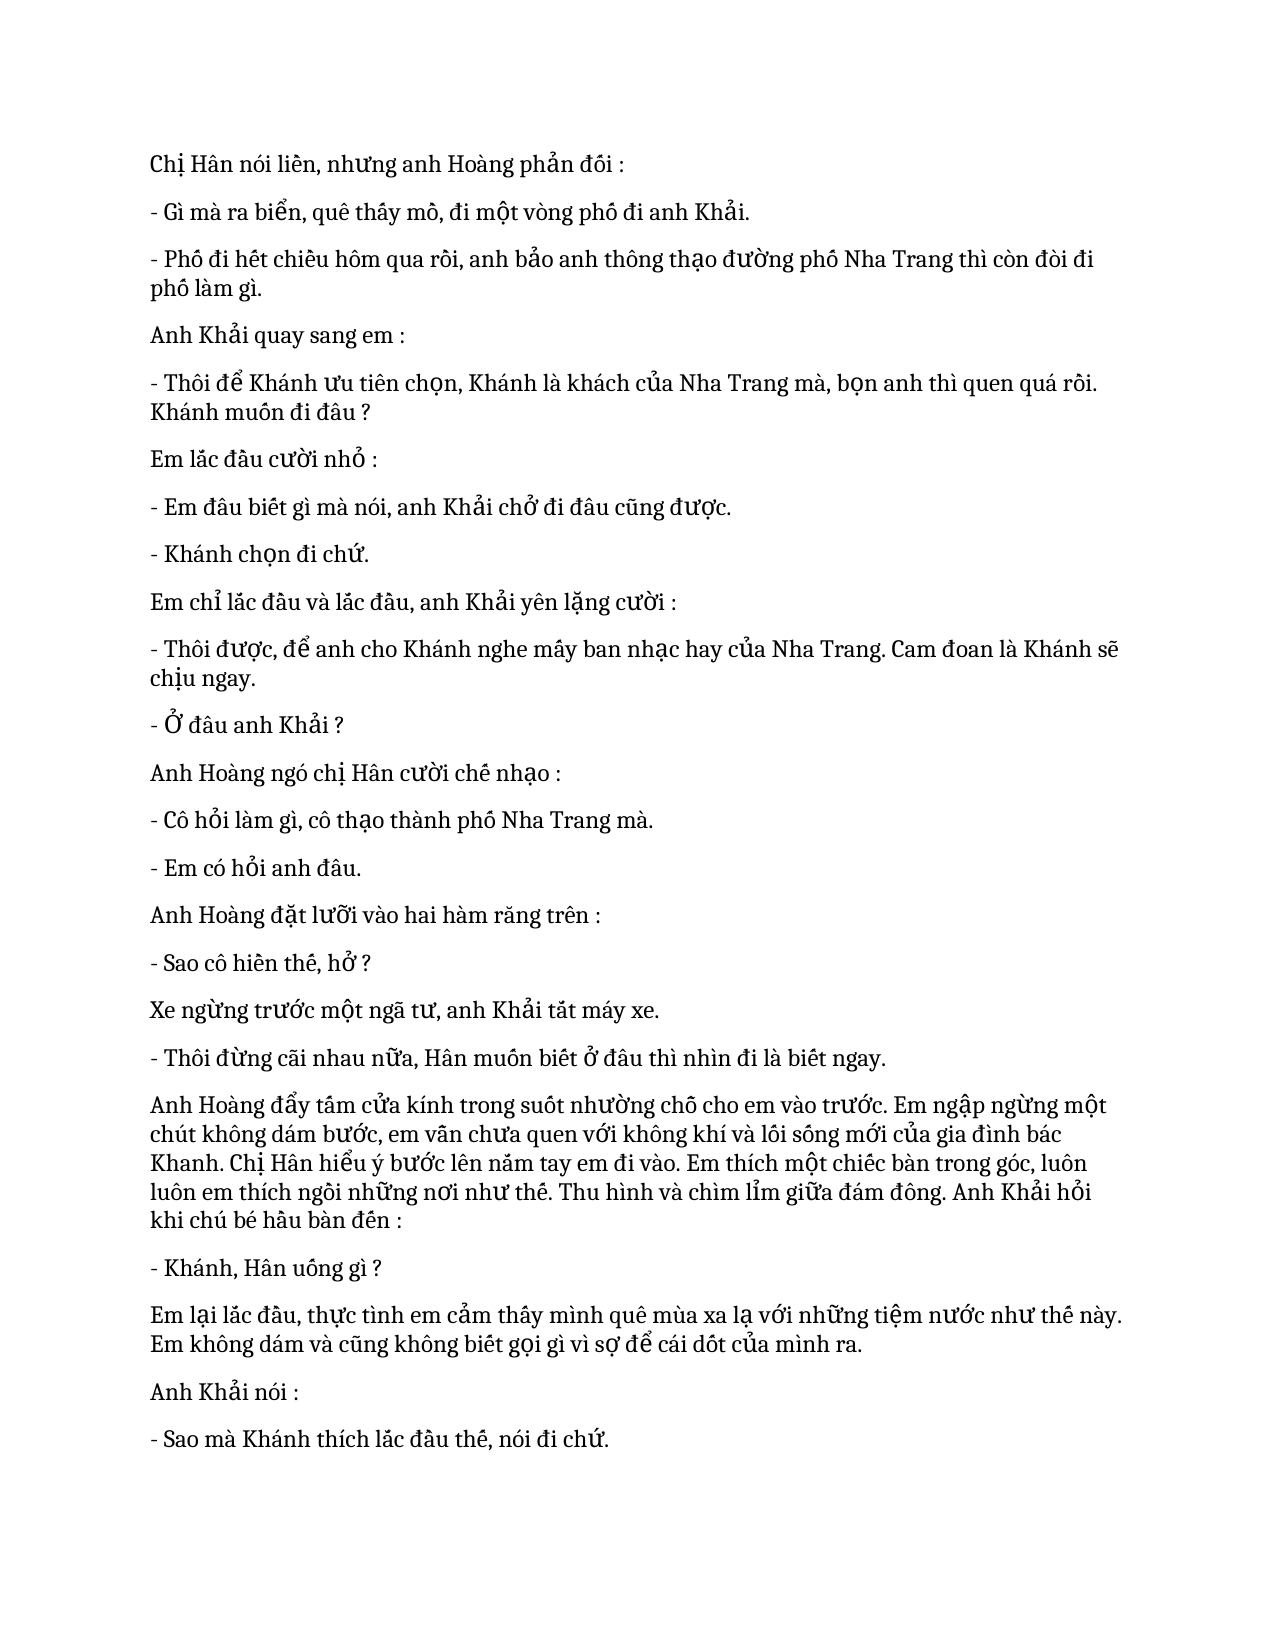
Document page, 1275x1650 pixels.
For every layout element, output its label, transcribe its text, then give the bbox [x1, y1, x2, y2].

text - Khánh, Hân uống gì ? [150, 1254, 1125, 1282]
text - Thôi để Khánh ưu tiên chọn, Khánh là khách của Nha Trang mà, bọn anh thì quen quá rồi. Khánh muốn đi đâu ? [150, 369, 1125, 426]
text - Gì mà ra biển, quê thấy mồ, đi một vòng phố đi anh Khải. [150, 197, 1125, 226]
text Chị Hân nói liền, nhưng anh Hoàng phản đối : [150, 150, 1125, 179]
text - Thôi đừng cãi nhau nữa, Hân muốn biết ở đâu thì nhìn đi là biết ngay. [150, 1044, 1125, 1072]
text - Em có hỏi anh đâu. [150, 854, 1125, 882]
text Em lắc đầu cười nhỏ : [150, 445, 1125, 474]
text Em lại lắc đầu, thực tình em cảm thấy mình quê mùa xa lạ với những tiệm nước như thế này. Em không dám và cũng không biết gọi gì vì sợ để cái dốt của mình ra. [150, 1301, 1125, 1359]
text Anh Khải quay sang em : [150, 321, 1125, 350]
text - Thôi được, để anh cho Khánh nghe mấy ban nhạc hay của Nha Trang. Cam đoan là Khánh sẽ chịu ngay. [150, 635, 1125, 692]
text Xe ngừng trước một ngã tư, anh Khải tắt máy xe. [150, 996, 1125, 1025]
text - Sao mà Khánh thích lắc đầu thế, nói đi chứ. [150, 1425, 1125, 1454]
text Anh Hoàng đẩy tấm cửa kính trong suốt nhường chỗ cho em vào trước. Em ngập ngừng một chút không dám bước, em vẫn chưa quen với không khí và lối sống mới của gia đình bác Khanh. Chị Hân hiểu ý bước lên nắm tay em đi vào. Em thích một chiếc bàn trong góc, luôn luôn em thích ngồi những nơi như thế. Thu hình và chìm lỉm giữa đám đông. Anh Khải hỏi khi chú bé hầu bàn đến : [150, 1091, 1125, 1235]
text Anh Hoàng ngó chị Hân cười chế nhạo : [150, 759, 1125, 787]
text - Sao cô hiền thế, hở ? [150, 949, 1125, 977]
text - Cô hỏi làm gì, cô thạo thành phố Nha Trang mà. [150, 806, 1125, 835]
text Anh Khải nói : [150, 1377, 1125, 1406]
text - Ở đâu anh Khải ? [150, 711, 1125, 740]
text Em chỉ lắc đầu và lắc đầu, anh Khải yên lặng cười : [150, 587, 1125, 616]
text Anh Hoàng đặt lưỡi vào hai hàm răng trên : [150, 901, 1125, 930]
text - Em đâu biết gì mà nói, anh Khải chở đi đâu cũng được. [150, 492, 1125, 521]
text - Phố đi hết chiều hôm qua rồi, anh bảo anh thông thạo đường phố Nha Trang thì còn đòi đi phố làm gì. [150, 245, 1125, 302]
text - Khánh chọn đi chứ. [150, 540, 1125, 569]
